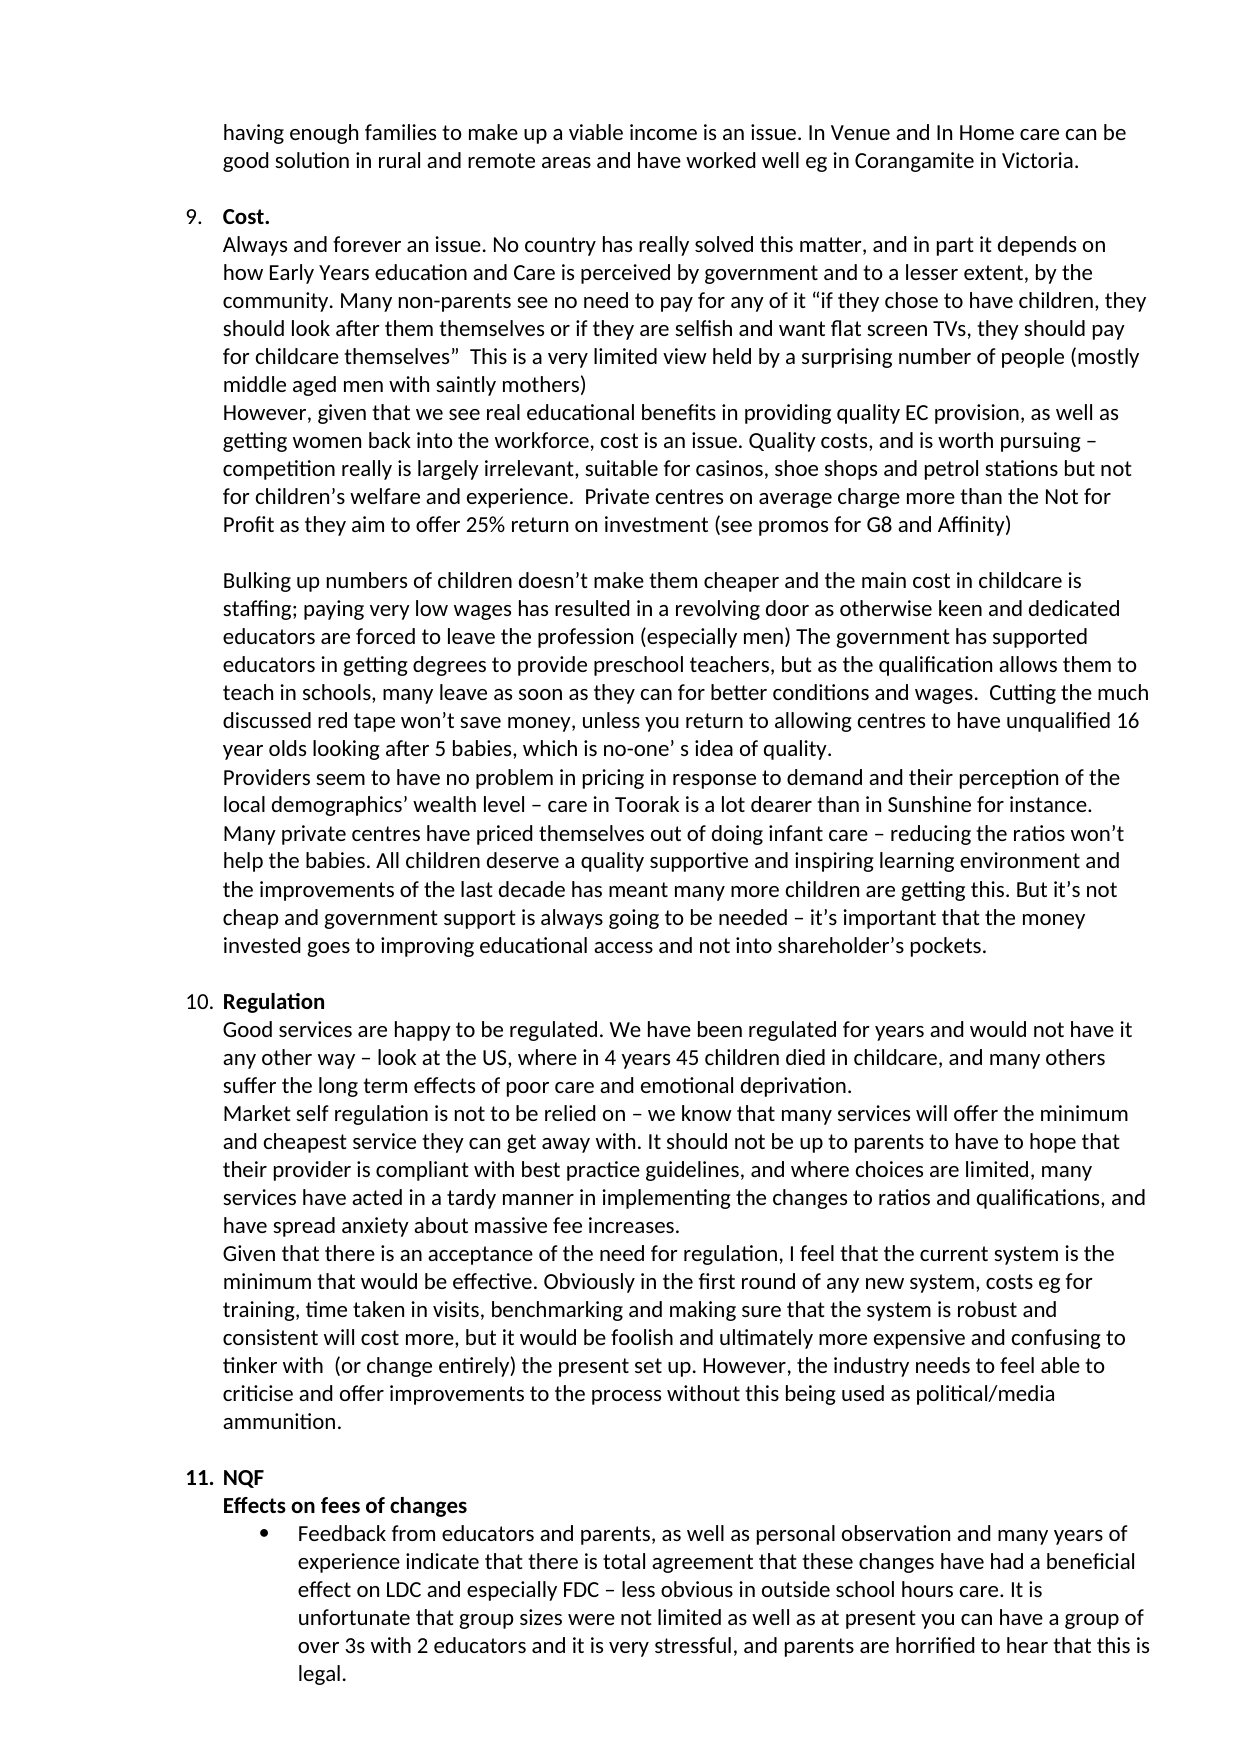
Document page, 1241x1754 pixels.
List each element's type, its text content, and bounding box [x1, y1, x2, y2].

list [223, 118, 1152, 174]
list Market self regulation is not to be relied on – we know that many services will offer the minimum and cheapest service they can get away with. It should not be up to parents to have to hope that their provider is compliant with best practice guidelines, and where choices are limited, many services have acted in a tardy manner in implementing the changes to ratios and qualifications, and have spread anxiety about massive fee increases. [223, 1099, 1152, 1239]
list Good services are happy to be regulated. We have been regulated for years and would not have it any other way – look at the US, where in 4 years 45 children died in childcare, and many others suffer the long term effects of poor care and emotional deprivation. [223, 1015, 1152, 1099]
list Regulation [185, 987, 1152, 1015]
list Effects on fees of changes [223, 1491, 1152, 1519]
list Feedback from educators and parents, as well as personal observation and many years of experience indicate that there is total agreement that these changes have had a beneficial effect on LDC and especially FDC – less obvious in outside school hours care. It is unfortunate that group sizes were not limited as well as at present you can have a group of over 3s with 2 educators and it is very stressful, and parents are horrified to hear that this is legal. [260, 1519, 1152, 1687]
list Always and forever an issue. No country has really solved this matter, and in part it depends on how Early Years education and Care is perceived by government and to a lesser extent, by the community. Many non-parents see no need to pay for any of it “if they chose to have children, they should look after them themselves or if they are selfish and want flat screen TVs, they should pay for childcare themselves” This is a very limited view held by a surprising number of people (mostly middle aged men with saintly mothers) [223, 230, 1152, 398]
list Cost. [185, 202, 1152, 230]
list However, given that we see real educational benefits in providing quality EC provision, as well as getting women back into the workforce, cost is an issue. Quality costs, and is worth pursuing – competition really is largely irrelevant, suitable for casinos, shoe shops and petrol stations but not for children’s welfare and experience. Private centres on average charge more than the Not for Profit as they aim to offer 25% return on investment (see promos for G8 and Affinity) [223, 398, 1152, 538]
list Given that there is an acceptance of the need for regulation, I feel that the current system is the minimum that would be effective. Obviously in the first round of any new system, costs eg for training, time taken in visits, benchmarking and making sure that the system is robust and consistent will cost more, but it would be foolish and ultimately more expensive and confusing to tinker with (or change entirely) the present set up. However, the industry needs to feel able to criticise and offer improvements to the process without this being used as political/media ammunition. [223, 1239, 1152, 1435]
list NQF [185, 1463, 1152, 1491]
list Providers seem to have no problem in pricing in response to demand and their perception of the local demographics’ wealth level – care in Toorak is a lot dearer than in Sunshine for instance. Many private centres have priced themselves out of doing infant care – reducing the ratios won’t help the babies. All children deserve a quality supportive and inspiring learning environment and the improvements of the last decade has meant many more children are getting this. But it’s not cheap and government support is always going to be needed – it’s important that the money invested goes to improving educational access and not into shareholder’s pockets. [223, 763, 1152, 959]
list Bulking up numbers of children doesn’t make them cheaper and the main cost in childcare is staffing; paying very low wages has resulted in a revolving door as otherwise keen and dedicated educators are forced to leave the profession (especially men) The government has supported educators in getting degrees to provide preschool teachers, but as the qualification allows them to teach in schools, many leave as soon as they can for better conditions and wages. Cutting the much discussed red tape won’t save money, unless you return to allowing centres to have unqualified 16 year olds looking after 5 babies, which is no-one’ s idea of quality. [223, 566, 1152, 763]
